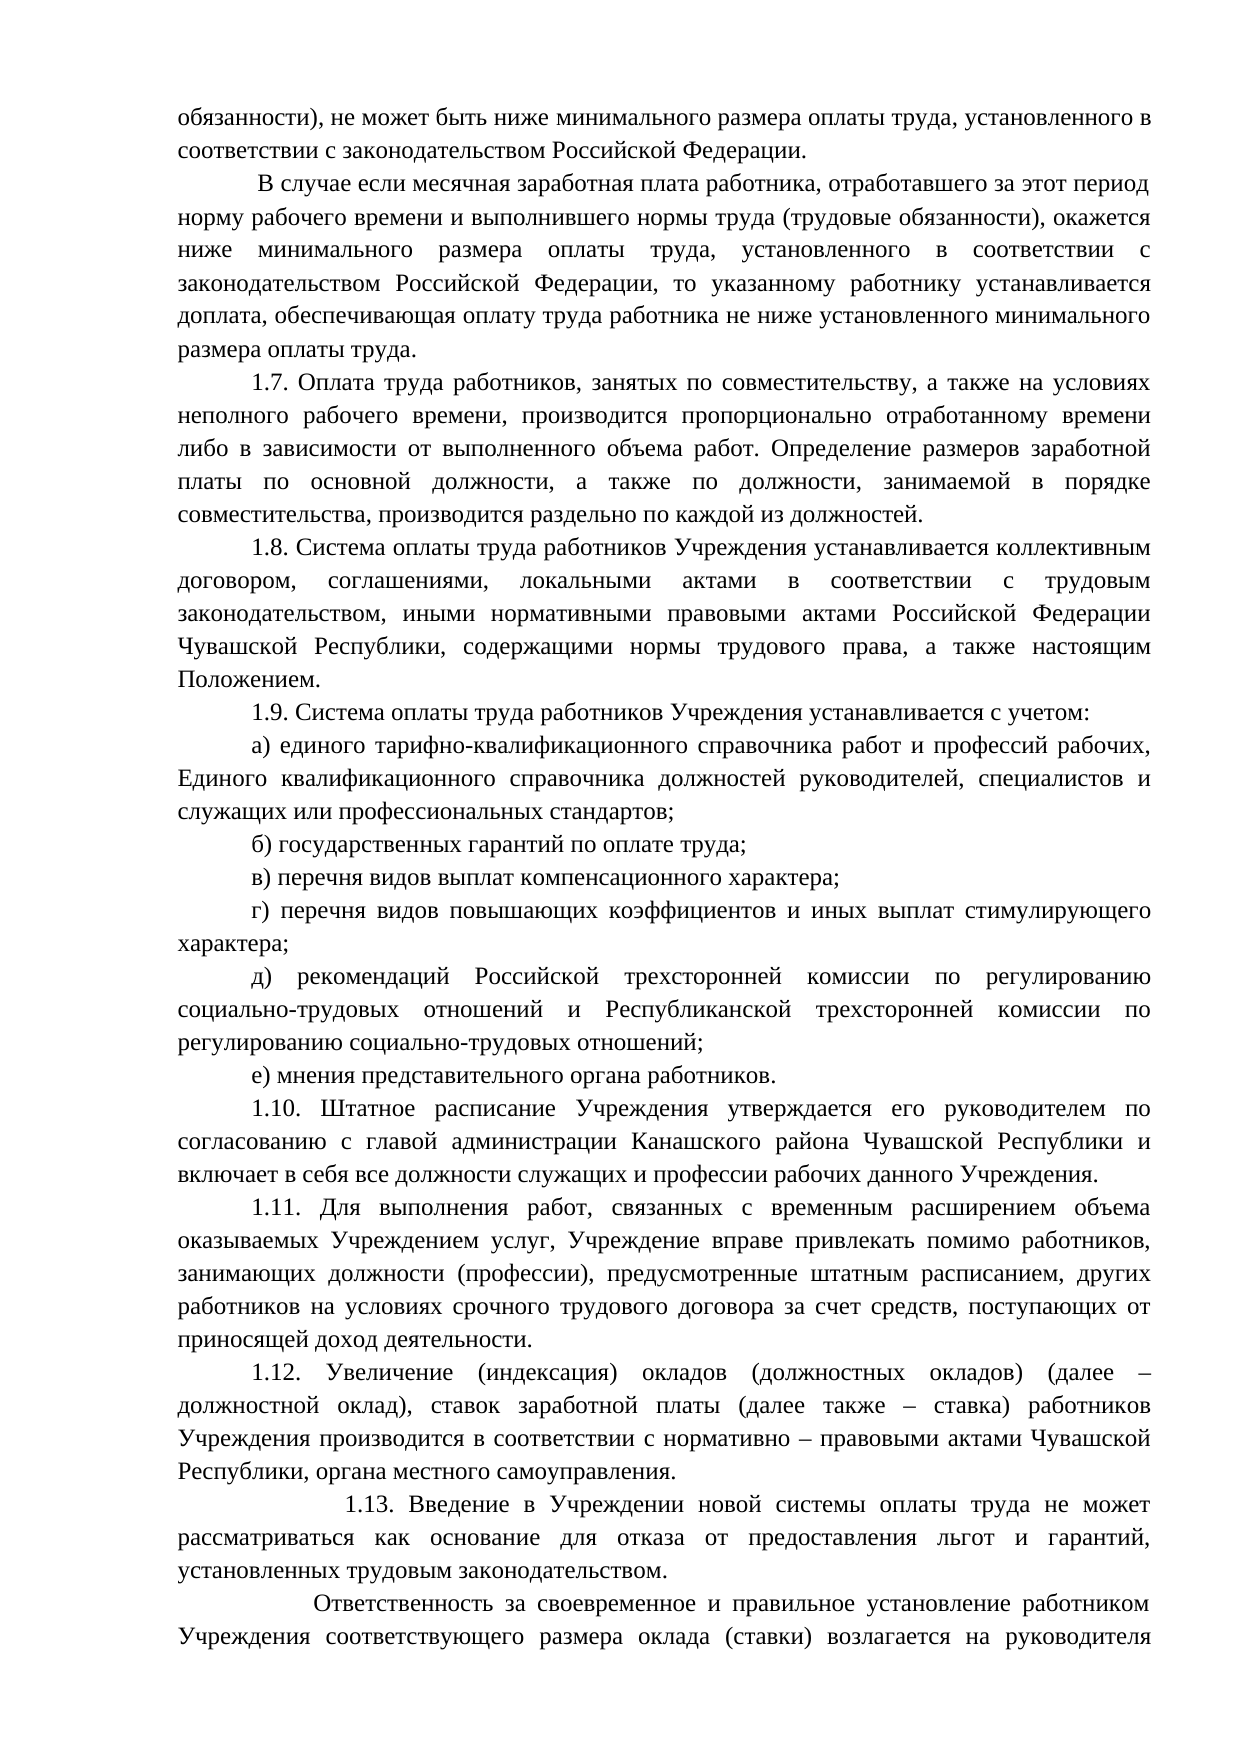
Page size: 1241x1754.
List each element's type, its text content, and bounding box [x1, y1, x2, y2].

text в) перечня видов выплат компенсационного характера; [177, 862, 1152, 891]
text 1.12. Увеличение (индексация) окладов (должностных окладов) (далее – должностной оклад), ставок заработной платы (далее также – ставка) работников Учреждения производится в соответствии с нормативно – правовыми актами Чувашской Республики, органа местного самоуправления. [177, 1357, 1152, 1485]
text 1.8. Система оплаты труда работников Учреждения устанавливается коллективным договором, соглашениями, локальными актами в соответствии с трудовым законодательством, иными нормативными правовыми актами Российской Федерации Чувашской Республики, содержащими нормы трудового права, а также настоящим Положением. [177, 532, 1152, 693]
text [177, 1588, 1152, 1650]
text 1.10. Штатное расписание Учреждения утверждается его руководителем по согласованию с главой администрации Канашского района Чувашской Республики и включает в себя все должности служащих и профессии рабочих данного Учреждения. [177, 1093, 1152, 1188]
text е) мнения представительного органа работников. [177, 1060, 1152, 1089]
text 1.11. Для выполнения работ, связанных с временным расширением объема оказываемых Учреждением услуг, Учреждение вправе привлекать помимо работников, занимающих должности (профессии), предусмотренные штатным расписанием, других работников на условиях срочного трудового договора за счет средств, поступающих от приносящей доход деятельности. [177, 1192, 1152, 1353]
text 1.9. Система оплаты труда работников Учреждения устанавливается с учетом: [177, 697, 1152, 726]
text В случае если месячная заработная плата работника, отработавшего за этот период норму рабочего времени и выполнившего нормы труда (трудовые обязанности), окажется ниже минимального размера оплаты труда, установленного в соответствии с законодательством Российской Федерации, то указанному работнику устанавливается доплата, обеспечивающая оплату труда работника не ниже установленного минимального размера оплаты труда. [177, 168, 1152, 362]
text 1.13. Введение в Учреждении новой системы оплаты труда не может рассматриваться как основание для отказа от предоставления льгот и гарантий, установленных трудовым законодательством. [177, 1489, 1152, 1584]
text г) перечня видов повышающих коэффициентов и иных выплат стимулирующего характера; [177, 895, 1152, 957]
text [177, 102, 1152, 164]
text а) единого тарифно-квалификационного справочника работ и профессий рабочих, Единого квалификационного справочника должностей руководителей, специалистов и служащих или профессиональных стандартов; [177, 730, 1152, 825]
text 1.7. Оплата труда работников, занятых по совместительству, а также на условиях неполного рабочего времени, производится пропорционально отработанному времени либо в зависимости от выполненного объема работ. Определение размеров заработной платы по основной должности, а также по должности, занимаемой в порядке совместительства, производится раздельно по каждой из должностей. [177, 367, 1152, 527]
text д) рекомендаций Российской трехсторонней комиссии по регулированию социально-трудовых отношений и Республиканской трехсторонней комиссии по регулированию социально-трудовых отношений; [177, 961, 1152, 1056]
text б) государственных гарантий по оплате труда; [177, 829, 1152, 858]
